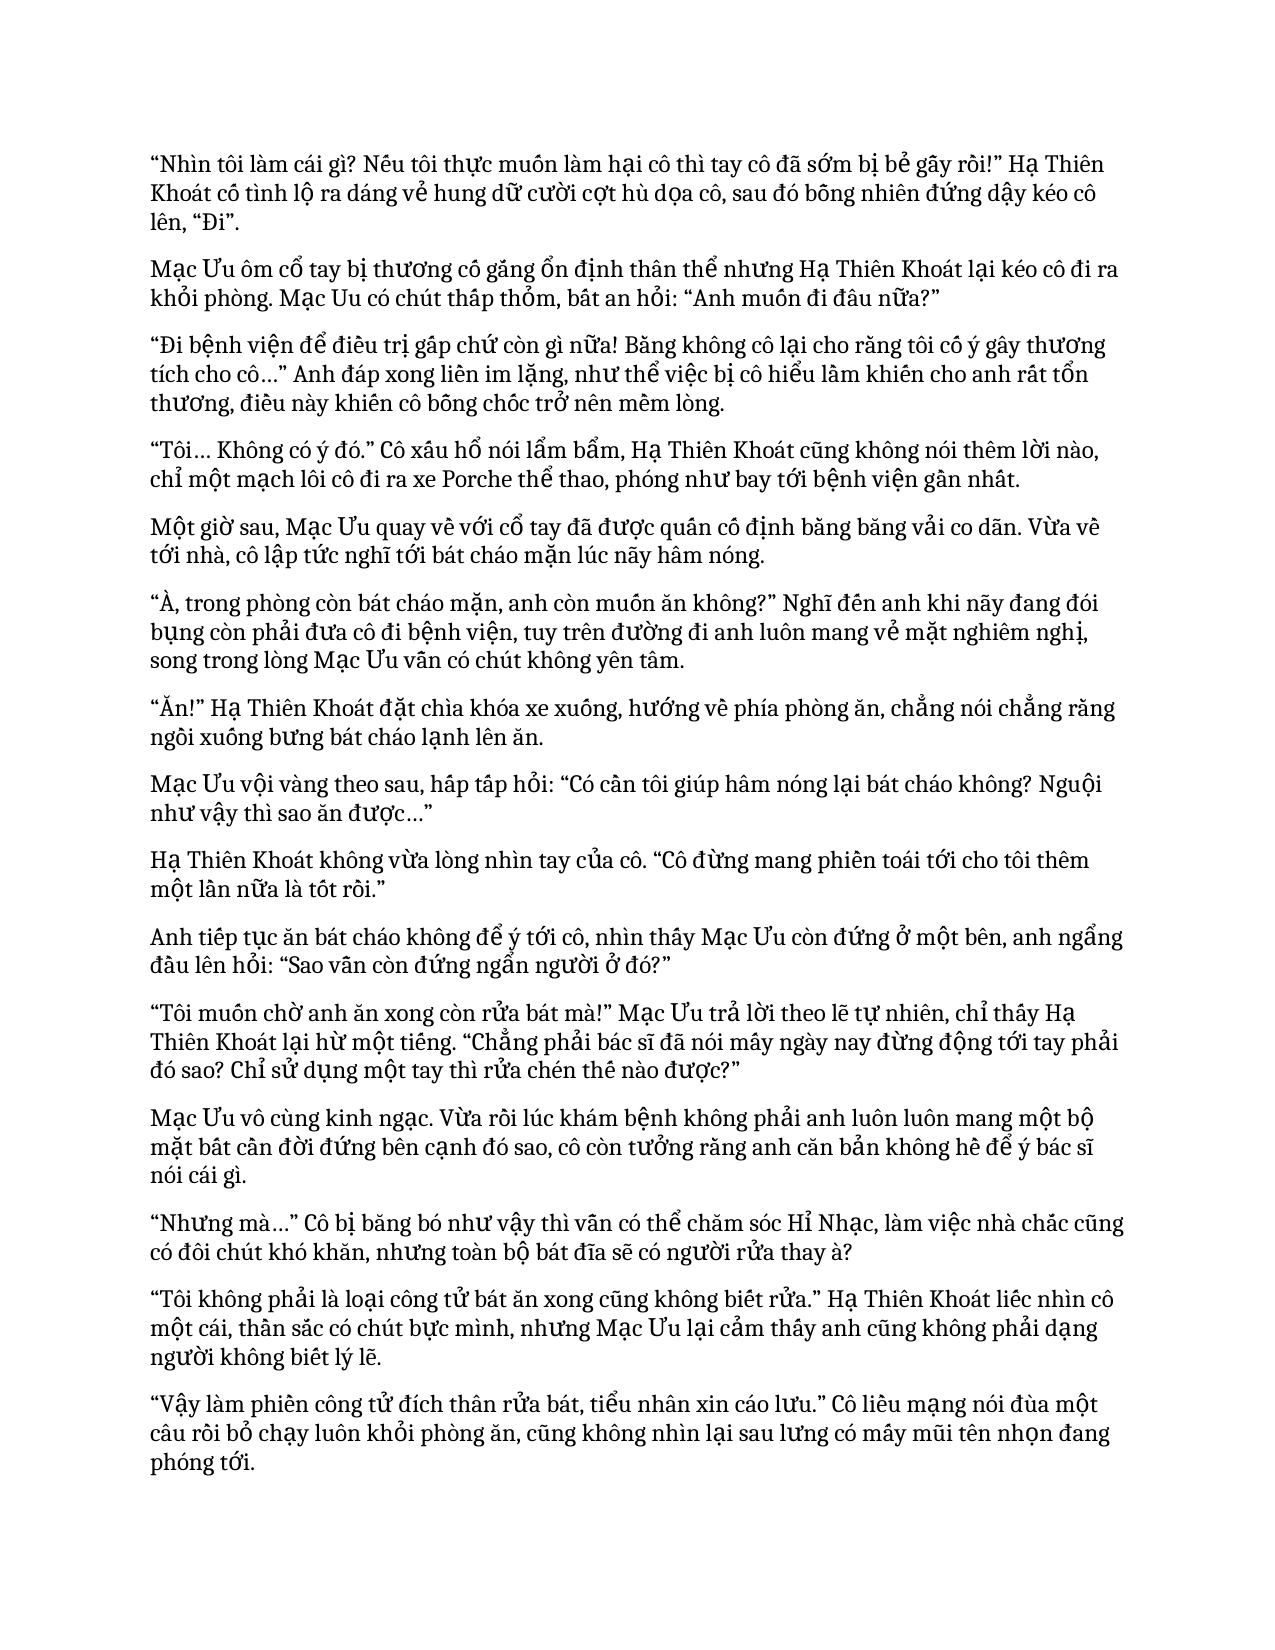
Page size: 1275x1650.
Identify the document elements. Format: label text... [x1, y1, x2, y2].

text Mạc Ưu ôm cổ tay bị thương cố gắng ổn định thân thể nhưng Hạ Thiên Khoát lại kéo cô đi ra khỏi phòng. Mạc Uu có chút thấp thỏm, bất an hỏi: “Anh muốn đi đâu nữa?” [150, 255, 1125, 312]
text Mạc Ưu vội vàng theo sau, hấp tấp hỏi: “Có cần tôi giúp hâm nóng lại bát cháo không? Nguội như vậy thì sao ăn được…” [150, 770, 1125, 827]
text “À, trong phòng còn bát cháo mặn, anh còn muốn ăn không?” Nghĩ đến anh khi nãy đang đói bụng còn phải đưa cô đi bệnh viện, tuy trên đường đi anh luôn mang vẻ mặt nghiêm nghị, song trong lòng Mạc Ưu vẫn có chút không yên tâm. [150, 589, 1125, 675]
text Mạc Ưu vô cùng kinh ngạc. Vừa rồi lúc khám bệnh không phải anh luôn luôn mang một bộ mặt bất cần đời đứng bên cạnh đó sao, cô còn tưởng rằng anh căn bản không hề để ý bác sĩ nói cái gì. [150, 1104, 1125, 1190]
text “Nhưng mà…” Cô bị băng bó như vậy thì vẫn có thể chăm sóc Hỉ Nhạc, làm việc nhà chắc cũng có đôi chút khó khăn, nhưng toàn bộ bát đĩa sẽ có người rửa thay à? [150, 1209, 1125, 1266]
text “Đi bệnh viện để điều trị gấp chứ còn gì nữa! Bằng không cô lại cho rằng tôi cố ý gây thương tích cho cô…” Anh đáp xong liền im lặng, như thể việc bị cô hiểu lầm khiến cho anh rất tổn thương, điều này khiến cô bỗng chốc trở nên mềm lòng. [150, 331, 1125, 417]
text “Vậy làm phiền công tử đích thân rửa bát, tiểu nhân xin cáo lưu.” Cô liều mạng nói đùa một câu rồi bỏ chạy luôn khỏi phòng ăn, cũng không nhìn lại sau lưng có mấy mũi tên nhọn đang phóng tới. [150, 1390, 1125, 1476]
text “Tôi không phải là loại công tử bát ăn xong cũng không biết rửa.” Hạ Thiên Khoát liếc nhìn cô một cái, thần sắc có chút bực mình, nhưng Mạc Ưu lại cảm thấy anh cũng không phải dạng người không biết lý lẽ. [150, 1285, 1125, 1371]
text Anh tiếp tục ăn bát cháo không để ý tới cô, nhìn thấy Mạc Ưu còn đứng ở một bên, anh ngẩng đầu lên hỏi: “Sao vẫn còn đứng ngẩn người ở đó?” [150, 922, 1125, 980]
text “Nhìn tôi làm cái gì? Nếu tôi thực muốn làm hại cô thì tay cô đã sớm bị bẻ gẫy rồi!” Hạ Thiên Khoát cố tình lộ ra dáng vẻ hung dữ cười cợt hù dọa cô, sau đó bỗng nhiên đứng dậy kéo cô lên, “Đi”. [150, 150, 1125, 236]
text “Tôi… Không có ý đó.” Cô xấu hổ nói lẩm bẩm, Hạ Thiên Khoát cũng không nói thêm lời nào, chỉ một mạch lôi cô đi ra xe Porche thể thao, phóng như bay tới bệnh viện gần nhất. [150, 436, 1125, 494]
text Hạ Thiên Khoát không vừa lòng nhìn tay của cô. “Cô đừng mang phiền toái tới cho tôi thêm một lần nữa là tốt rồi.” [150, 846, 1125, 904]
text “Tôi muốn chờ anh ăn xong còn rửa bát mà!” Mạc Ưu trả lời theo lẽ tự nhiên, chỉ thấy Hạ Thiên Khoát lại hừ một tiếng. “Chẳng phải bác sĩ đã nói mấy ngày nay đừng động tới tay phải đó sao? Chỉ sử dụng một tay thì rửa chén thế nào được?” [150, 999, 1125, 1085]
text “Ăn!” Hạ Thiên Khoát đặt chìa khóa xe xuống, hướng về phía phòng ăn, chẳng nói chẳng rằng ngồi xuống bưng bát cháo lạnh lên ăn. [150, 694, 1125, 751]
text Một giờ sau, Mạc Ưu quay về với cổ tay đã được quấn cố định bằng băng vải co dãn. Vừa về tới nhà, cô lập tức nghĩ tới bát cháo mặn lúc nãy hâm nóng. [150, 512, 1125, 570]
